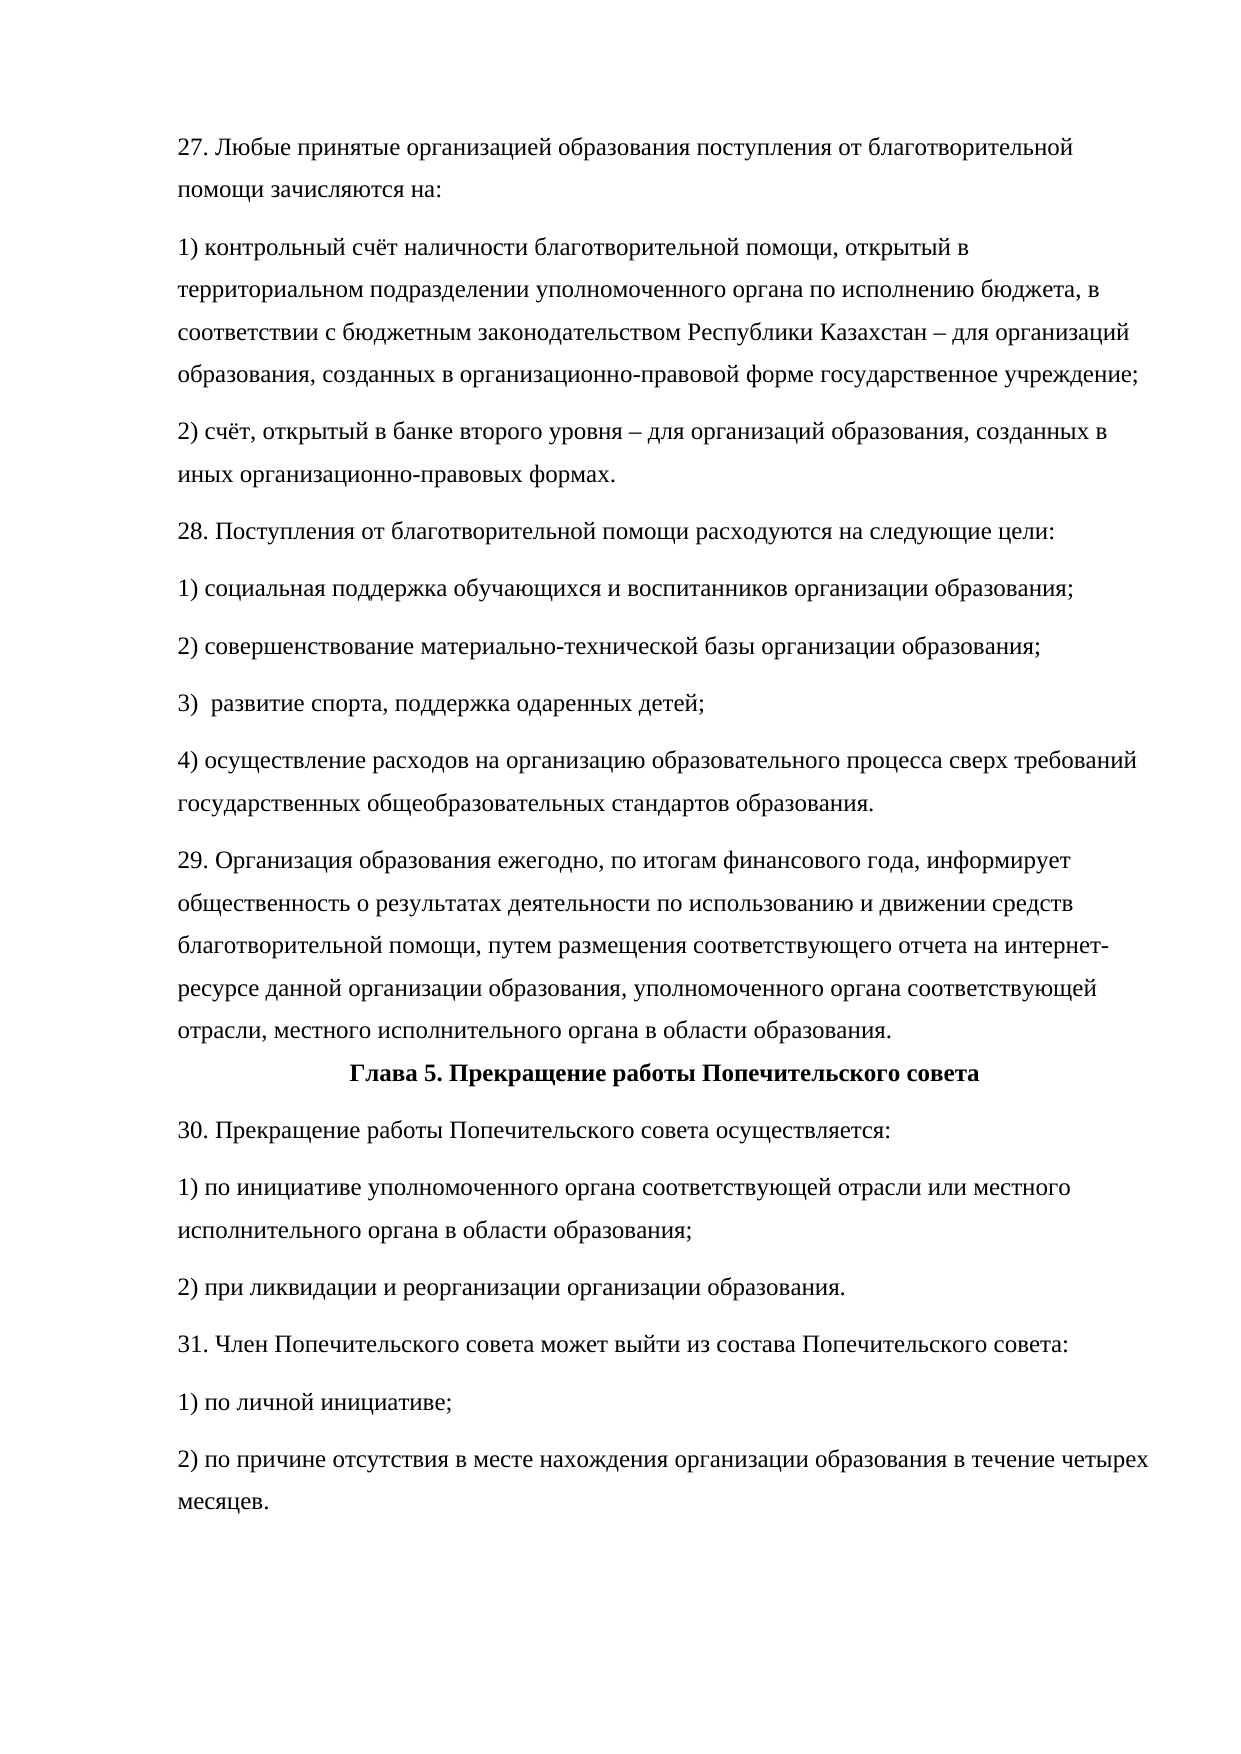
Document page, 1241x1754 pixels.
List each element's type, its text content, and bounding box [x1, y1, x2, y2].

text 4) осуществление расходов на организацию образовательного процесса сверх требований государственных общеобразовательных стандартов образования. [177, 732, 1152, 817]
text 2) совершенствование материально-технической базы организации образования; [177, 617, 1152, 659]
text 1) по инициативе уполномоченного органа соответствующей отрасли или местного исполнительного органа в области образования; [177, 1158, 1152, 1243]
text 30. Прекращение работы Попечительского совета осуществляется: [177, 1101, 1152, 1144]
text 2) при ликвидации и реорганизации организации образования. [177, 1258, 1152, 1301]
text 29. Организация образования ежегодно, по итогам финансового года, информирует общественность о результатах деятельности по использованию и движении средств благотворительной помощи, путем размещения соответствующего отчета на интернет-ресурсе данной организации образования, уполномоченного органа соответствующей отрасли, местного исполнительного органа в области образования. [177, 831, 1152, 1044]
text 2) счёт, открытый в банке второго уровня – для организаций образования, созданных в иных организационно-правовых формах. [177, 403, 1152, 488]
text Глава 5. Прекращение работы Попечительского совета [177, 1044, 1152, 1086]
text 27. Любые принятые организацией образования поступления от благотворительной помощи зачисляются на: [177, 118, 1152, 203]
text 1) социальная поддержка обучающихся и воспитанников организации образования; [177, 560, 1152, 602]
text 3) развитие спорта, поддержка одаренных детей; [177, 674, 1152, 717]
text 2) по причине отсутствия в месте нахождения организации образования в течение четырех месяцев. [177, 1430, 1152, 1515]
text 1) по личной инициативе; [177, 1373, 1152, 1415]
text 31. Член Попечительского совета может выйти из состава Попечительского совета: [177, 1316, 1152, 1358]
text 28. Поступления от благотворительной помощи расходуются на следующие цели: [177, 502, 1152, 545]
text 1) контрольный счёт наличности благотворительной помощи, открытый в территориальном подразделении уполномоченного органа по исполнению бюджета, в соответствии с бюджетным законодательством Республики Казахстан – для организаций образования, созданных в организационно-правовой форме государственное учреждение; [177, 218, 1152, 388]
